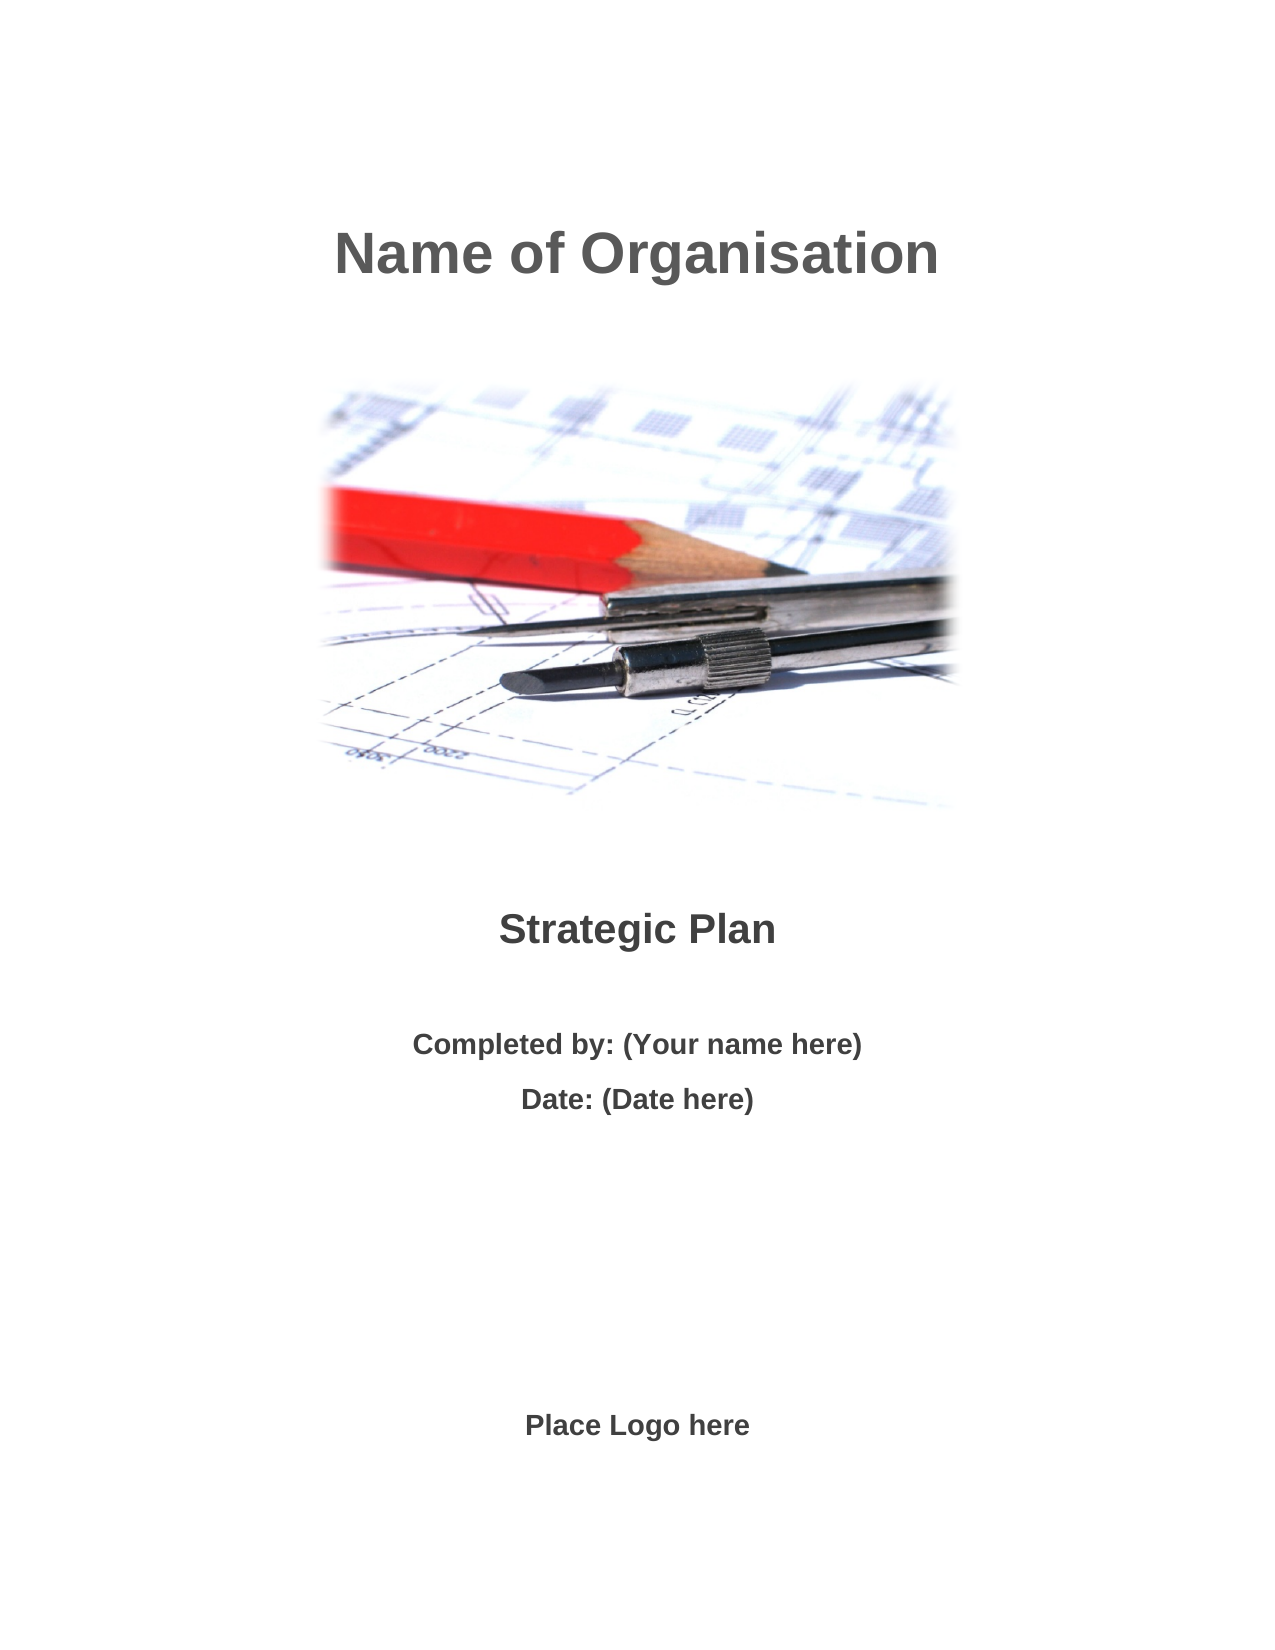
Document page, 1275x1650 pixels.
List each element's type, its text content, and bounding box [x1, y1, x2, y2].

text Name of Organisation [150, 219, 1125, 286]
picture [344, 405, 934, 800]
text Date: (Date here) [150, 1082, 1125, 1115]
text Strategic Plan [150, 904, 1125, 952]
text Completed by: (Your name here) [150, 1027, 1125, 1061]
text Place Logo here [150, 1408, 1125, 1441]
